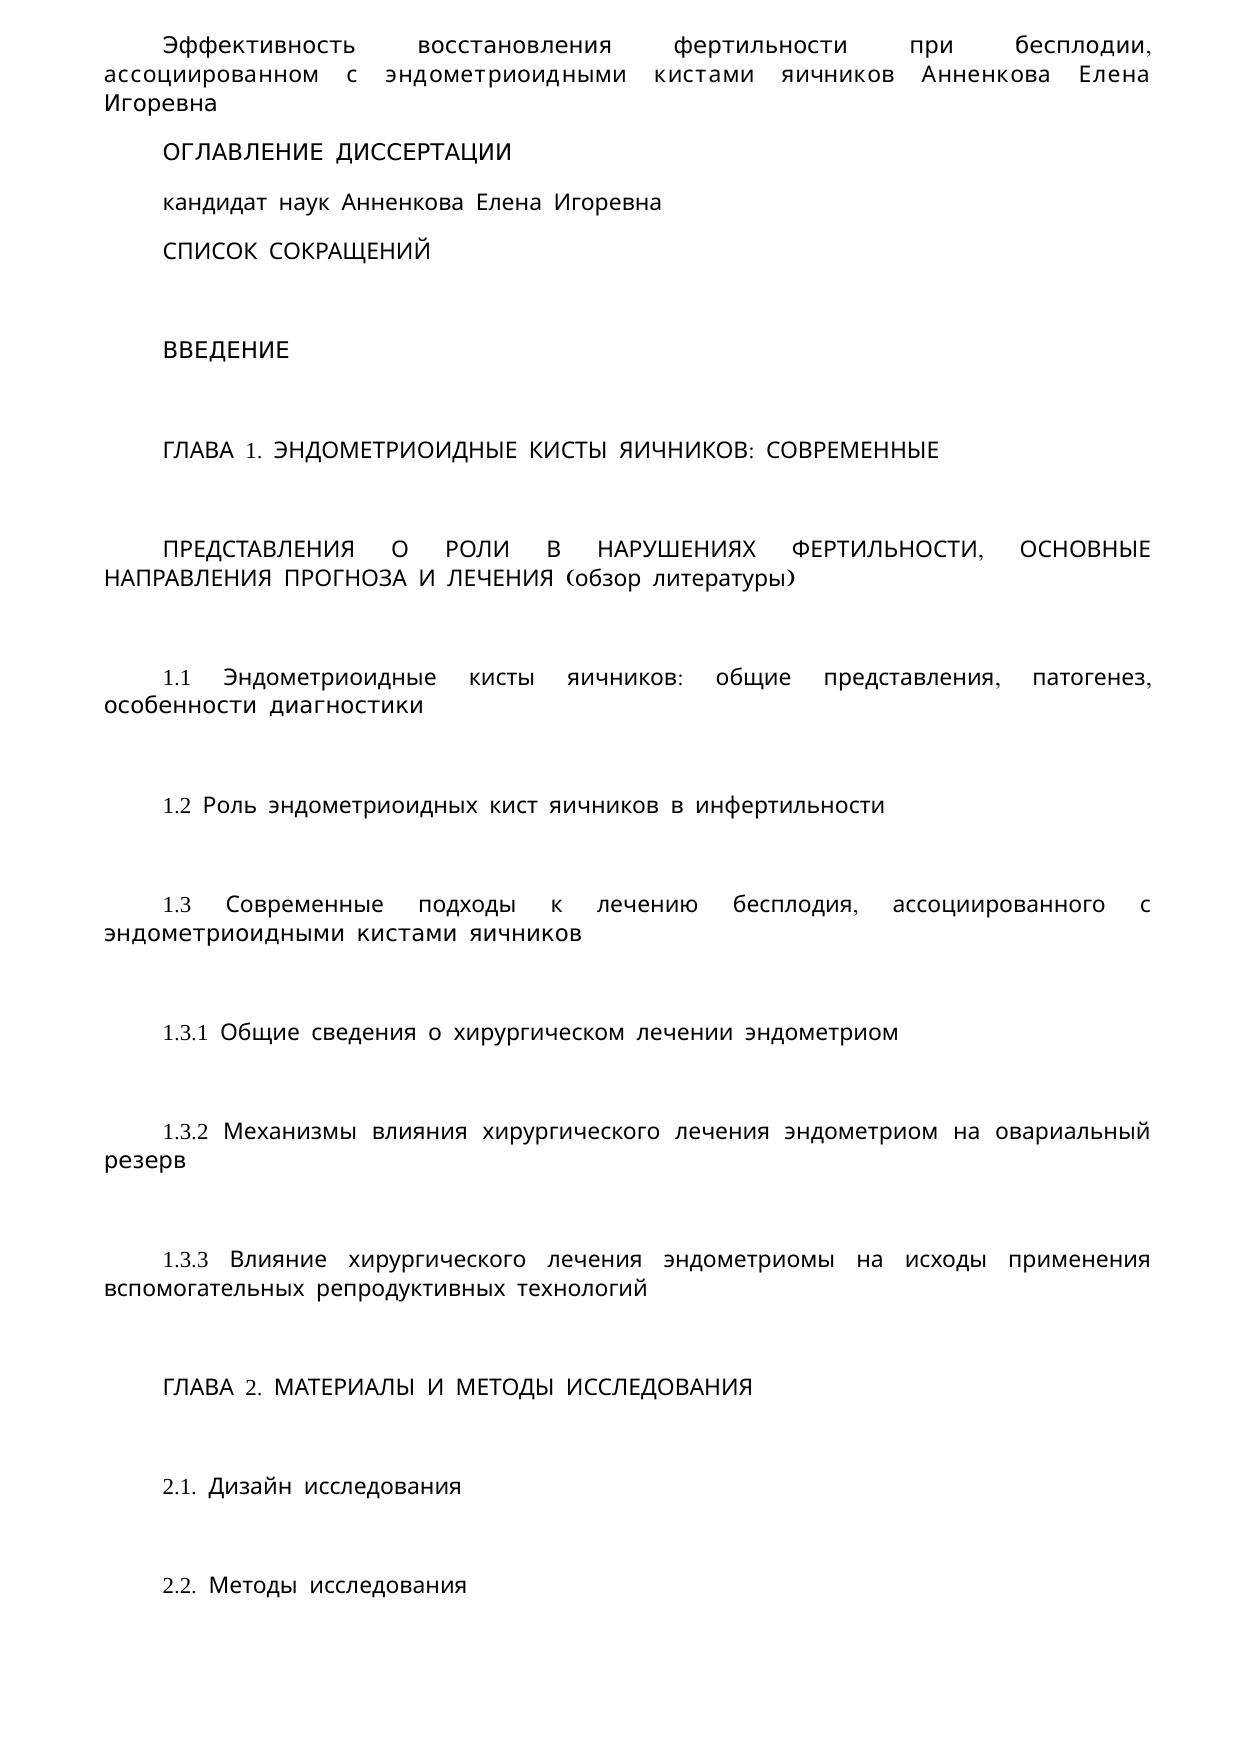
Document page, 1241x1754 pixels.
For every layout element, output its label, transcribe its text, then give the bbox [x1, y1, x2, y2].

text 2.2. Методы исследования [103, 1569, 1152, 1598]
text ВВЕДЕНИЕ [103, 335, 1152, 364]
text ГЛАВА 2. МАТЕРИАЛЫ И МЕТОДЫ ИССЛЕДОВАНИЯ [103, 1371, 1152, 1400]
text 1.3 Современные подходы к лечению бесплодия, ассоциированного с эндометриоидными кистами яичников [103, 888, 1152, 946]
text Эффективность восстановления фертильности при бесплодии, ассоциированном с эндометриоидными кистами яичников Анненкова Елена Игоревна [103, 29, 1152, 116]
text ПРЕДСТАВЛЕНИЯ О РОЛИ В НАРУШЕНИЯХ ФЕРТИЛЬНОСТИ, ОСНОВНЫЕ НАПРАВЛЕНИЯ ПРОГНОЗА И ЛЕЧЕНИЯ (обзор литературы) [103, 533, 1152, 591]
text 2.1. Дизайн исследования [103, 1470, 1152, 1499]
text 1.1 Эндометриоидные кисты яичников: общие представления, патогенез, особенности диагностики [103, 661, 1152, 719]
text СПИСОК СОКРАЩЕНИЙ [103, 236, 1152, 264]
text 1.3.3 Влияние хирургического лечения эндометриомы на исходы применения вспомогательных репродуктивных технологий [103, 1243, 1152, 1301]
text 1.3.1 Общие сведения о хирургическом лечении эндометриом [103, 1016, 1152, 1045]
text кандидат наук Анненкова Елена Игоревна [103, 186, 1152, 215]
text ОГЛАВЛЕНИЕ ДИССЕРТАЦИИ [103, 137, 1152, 165]
text 1.2 Роль эндометриоидных кист яичников в инфертильности [103, 789, 1152, 818]
text 1.3.2 Механизмы влияния хирургического лечения эндометриом на овариальный резерв [103, 1115, 1152, 1173]
text ГЛАВА 1. ЭНДОМЕТРИОИДНЫЕ КИСТЫ ЯИЧНИКОВ: СОВРЕМЕННЫЕ [103, 434, 1152, 463]
